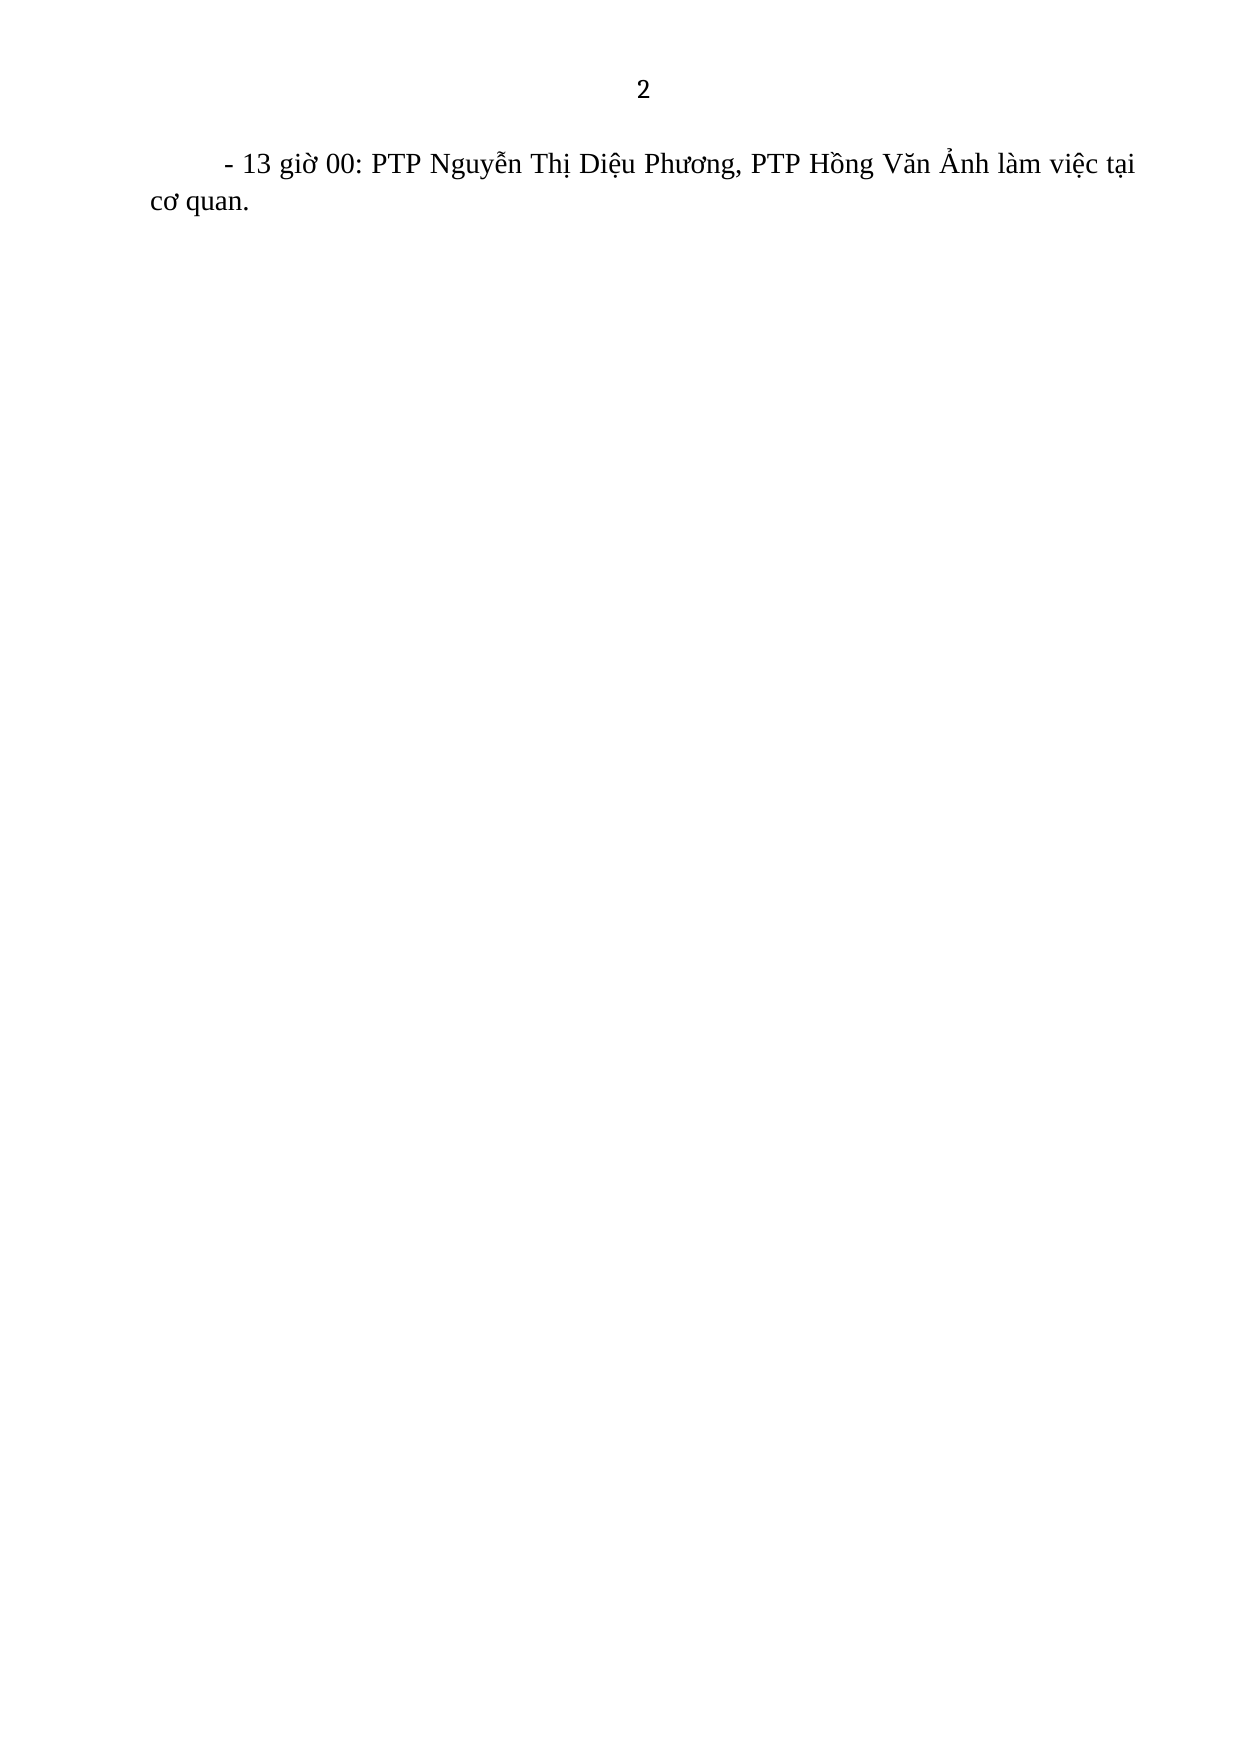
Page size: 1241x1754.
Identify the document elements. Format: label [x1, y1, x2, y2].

text [150, 142, 1137, 217]
